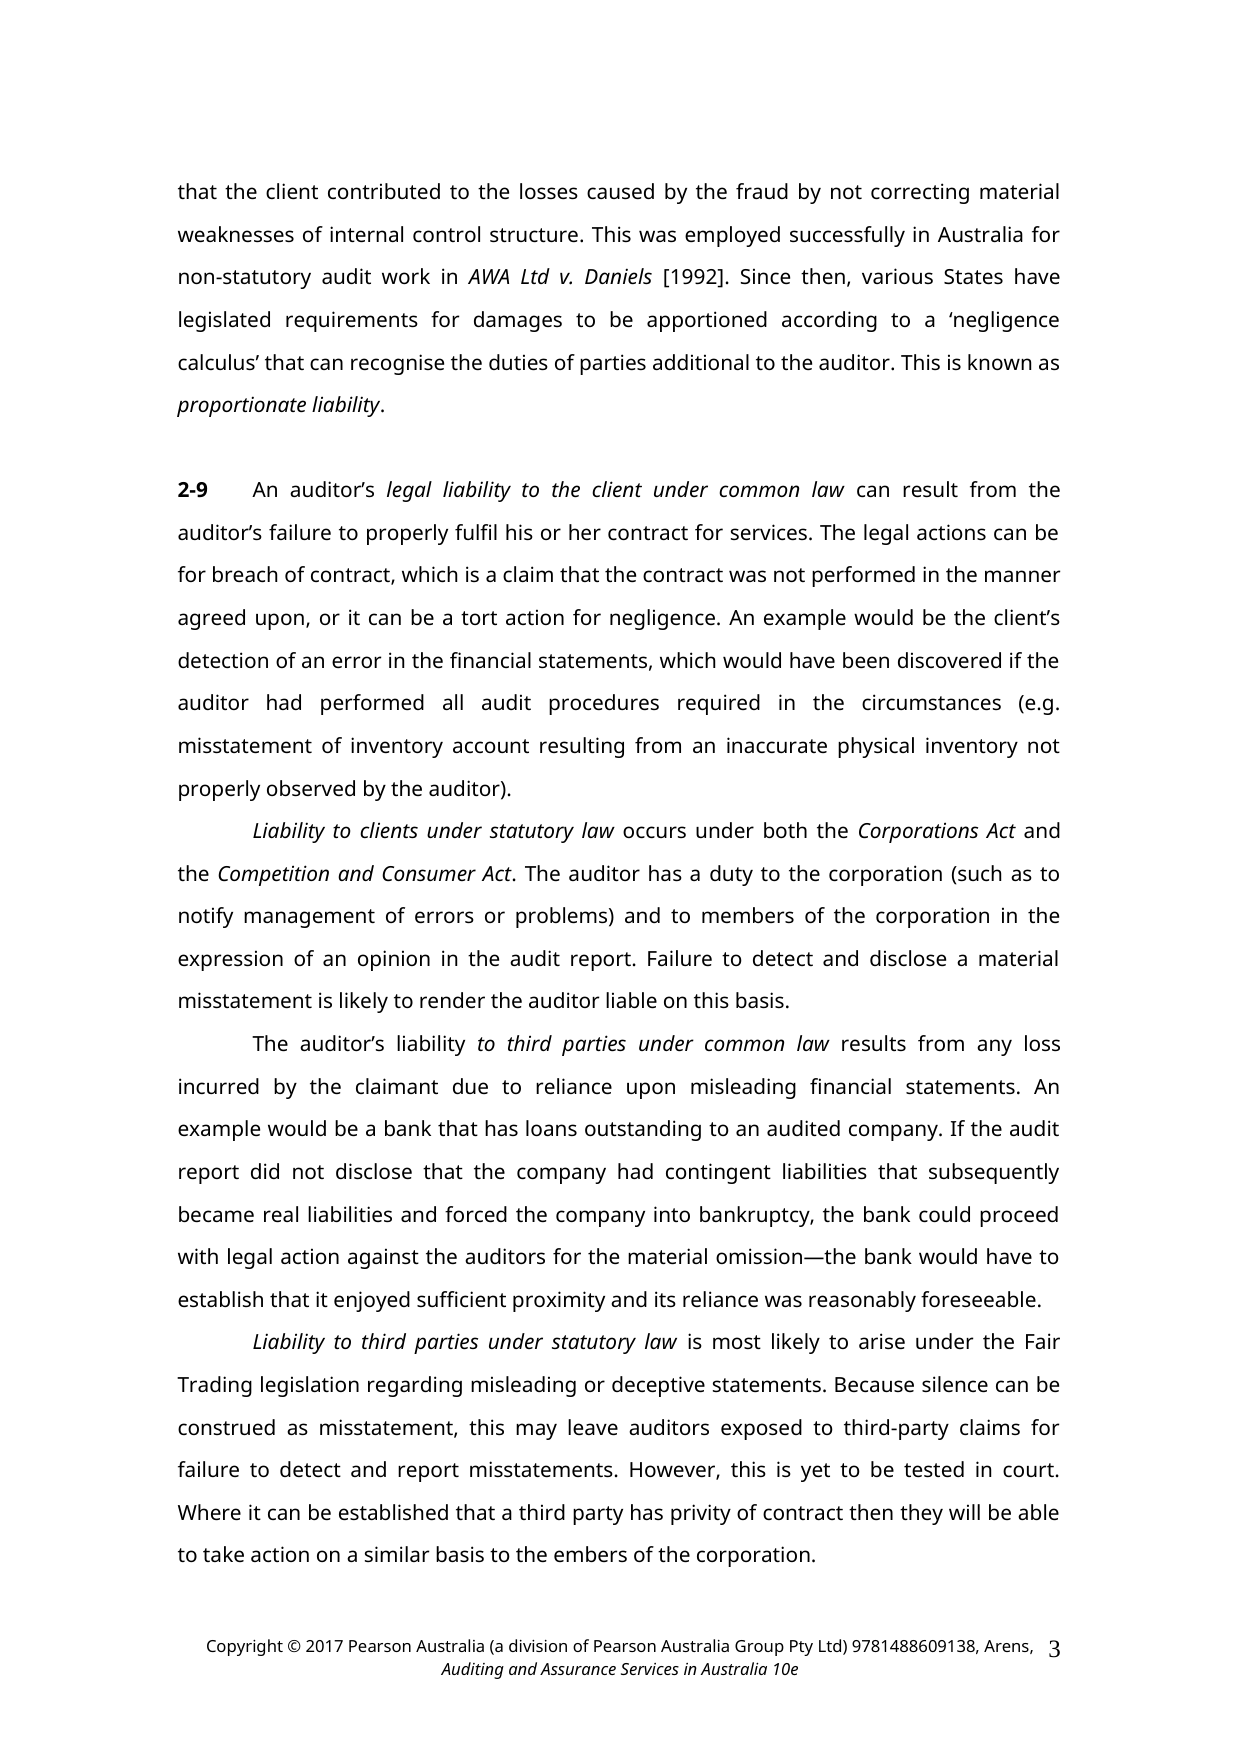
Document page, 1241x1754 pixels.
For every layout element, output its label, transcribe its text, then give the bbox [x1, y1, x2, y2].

text The auditor’s liability to third parties under common law results from any loss incurred by the claimant due to reliance upon misleading financial statements. An example would be a bank that has loans outstanding to an audited company. If the audit report did not disclose that the company had contingent liabilities that subsequently became real liabilities and forced the company into bankruptcy, the bank could proceed with legal action against the auditors for the material omission—the bank would have to establish that it enjoyed sufficient proximity and its reliance was reasonably foreseeable. [177, 1029, 1061, 1313]
text 2-9 An auditor’s legal liability to the client under common law can result from the auditor’s failure to properly fulfil his or her contract for services. The legal actions can be for breach of contract, which is a claim that the contract was not performed in the manner agreed upon, or it can be a tort action for negligence. An example would be the client’s detection of an error in the financial statements, which would have been discovered if the auditor had performed all audit procedures required in the circumstances (e.g. misstatement of inventory account resulting from an inaccurate physical inventory not properly observed by the auditor). [177, 475, 1061, 802]
text Liability to third parties under statutory law is most likely to arise under the Fair Trading legislation regarding misleading or deceptive statements. Because silence can be construed as misstatement, this may leave auditors exposed to third-party claims for failure to detect and report misstatements. However, this is yet to be tested in court. Where it can be established that a third party has privity of contract then they will be able to take action on a similar basis to the embers of the corporation. [177, 1327, 1061, 1569]
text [177, 177, 1061, 419]
text Liability to clients under statutory law occurs under both the Corporations Act and the Competition and Consumer Act. The auditor has a duty to the corporation (such as to notify management of errors or problems) and to members of the corporation in the expression of an opinion in the audit report. Failure to detect and disclose a material misstatement is likely to render the auditor liable on this basis. [177, 816, 1061, 1015]
